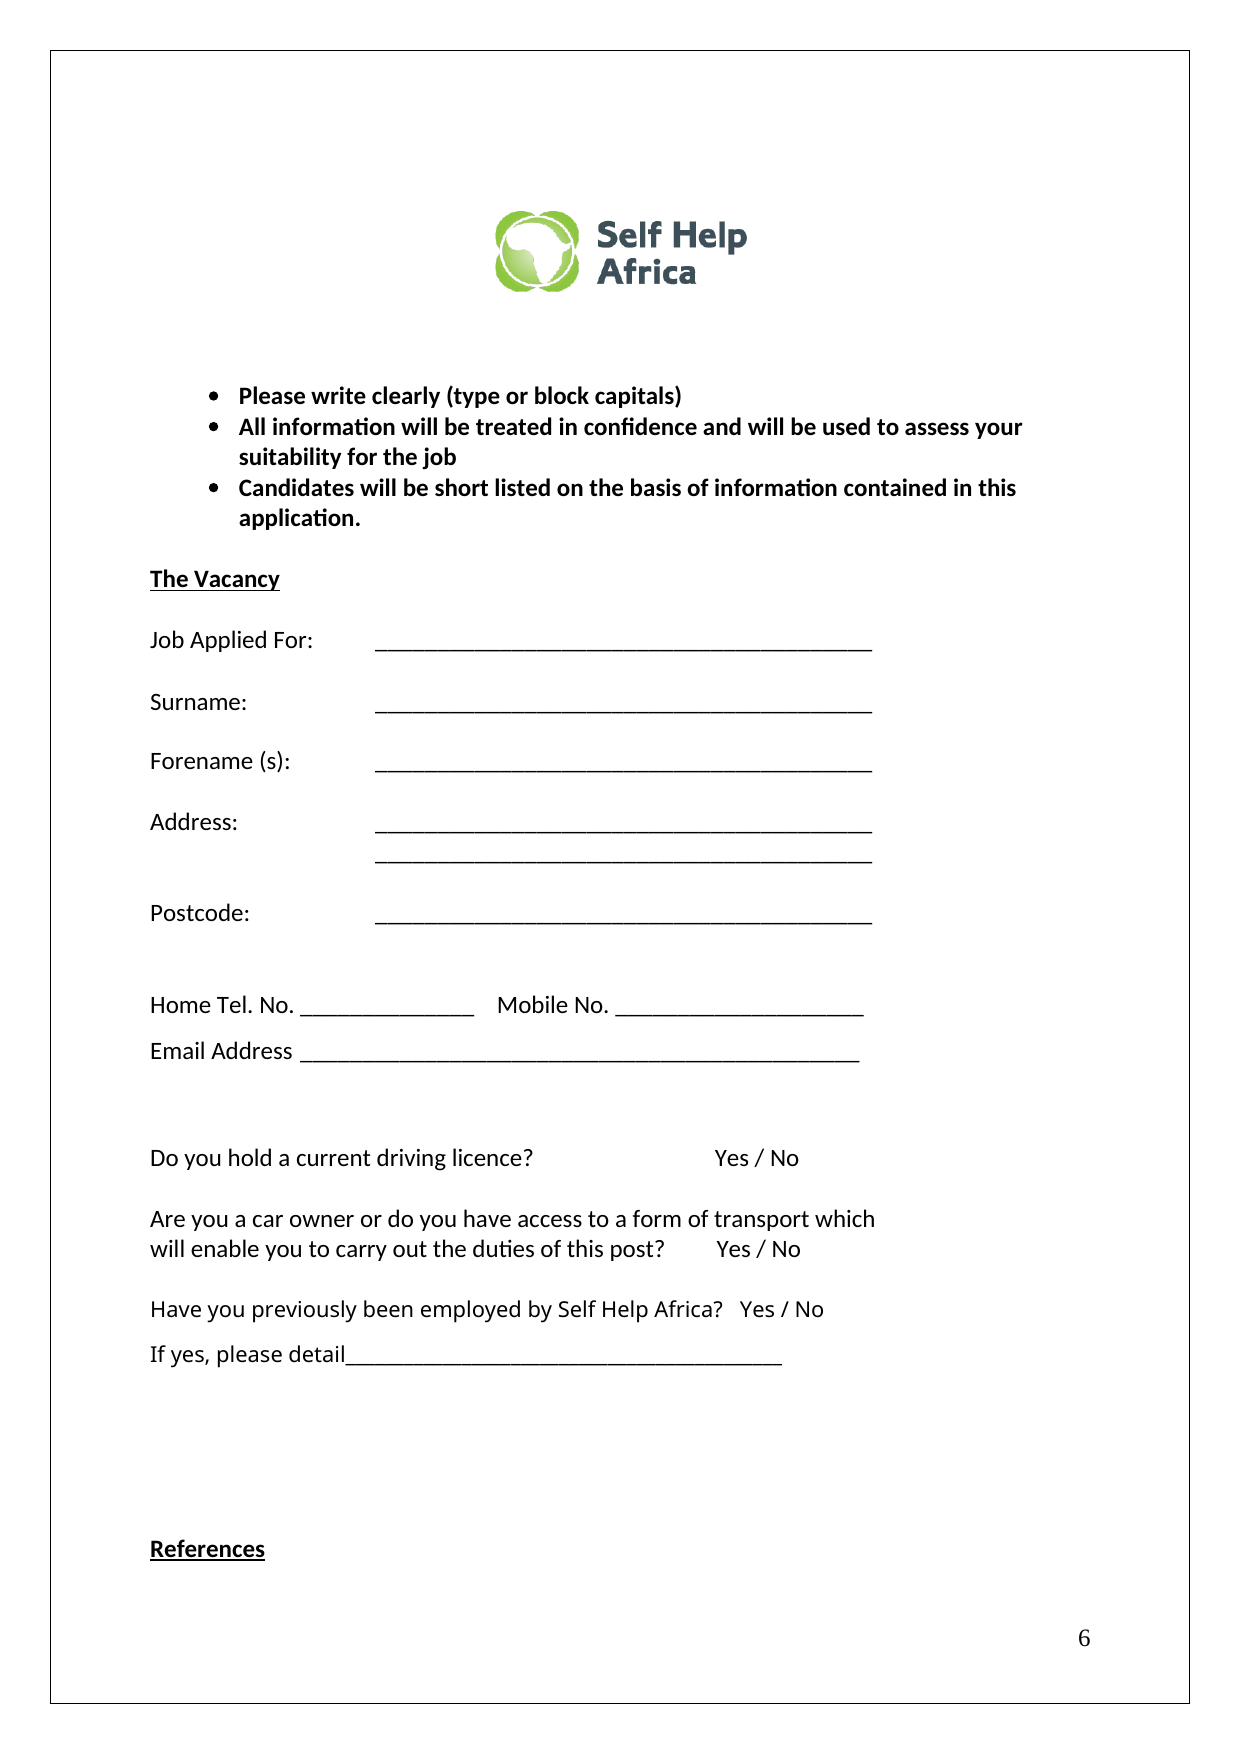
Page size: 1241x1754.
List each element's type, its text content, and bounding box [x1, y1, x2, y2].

text Forename (s): ________________________________________ [150, 745, 1090, 776]
list Please write clearly (type or block capitals) [209, 381, 1090, 411]
text Surname: ________________________________________ [150, 686, 1090, 716]
text References [150, 1533, 1090, 1564]
text If yes, please detail_____________________________________________ [150, 1339, 1090, 1369]
text Job Applied For: ________________________________________ [150, 625, 1090, 655]
text Postcode: ________________________________________ [150, 898, 1090, 928]
list All information will be treated in confidence and will be used to assess your suitability for the job [209, 411, 1090, 472]
text Do you hold a current driving licence? Yes / No [150, 1142, 1090, 1172]
text Email Address _____________________________________________ [150, 1035, 1090, 1065]
picture [463, 150, 777, 350]
text will enable you to carry out the duties of this post? Yes / No [150, 1233, 1090, 1264]
text Address: ________________________________________ ________________________________________ [150, 806, 1090, 867]
text Home Tel. No. ______________ Mobile No. ____________________ [150, 989, 1090, 1020]
list Candidates will be short listed on the basis of information contained in this application. [209, 472, 1090, 533]
text Have you previously been employed by Self Help Africa? Yes / No [150, 1294, 1090, 1324]
text The Vacancy [150, 564, 1090, 594]
text Are you a car owner or do you have access to a form of transport which [150, 1203, 1090, 1233]
